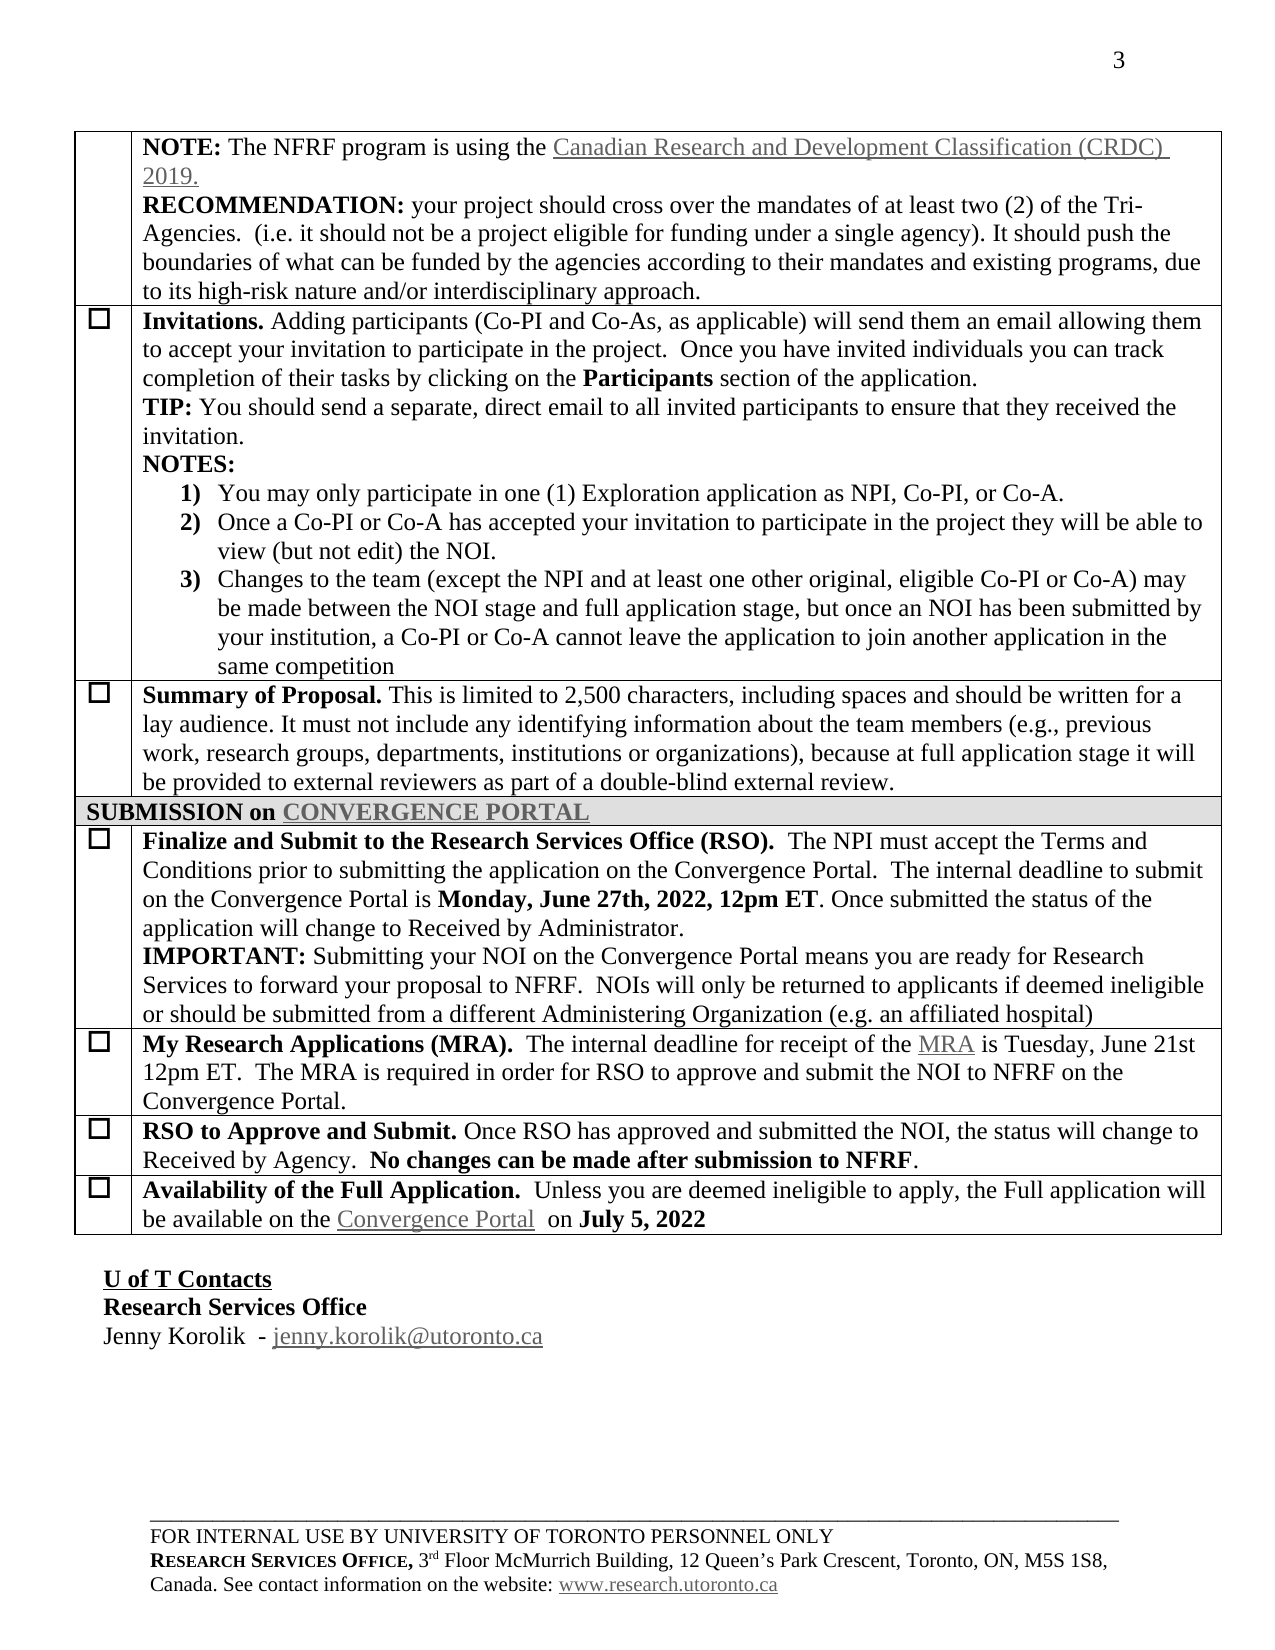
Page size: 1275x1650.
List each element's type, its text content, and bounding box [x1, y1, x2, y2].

table_cell RSO to Approve and Submit. Once RSO has approved and submitted the NOI, the status will change to Received by Agency. No changes can be made after submission to NFRF. [132, 1116, 1221, 1174]
text U of T Contacts [103, 1264, 1125, 1292]
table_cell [132, 132, 1221, 305]
text Research Services Office [103, 1292, 1125, 1321]
text Jenny Korolik - jenny.korolik@utoronto.ca [103, 1321, 1125, 1350]
table_cell Summary of Proposal. This is limited to 2,500 characters, including spaces and should be written for a lay audience. It must not include any identifying information about the team members (e.g., previous work, research groups, departments, institutions or organizations), because at full application stage it will be provided to external reviewers as part of a double-blind external review. [132, 681, 1221, 796]
table_cell SUBMISSION on CONVERGENCE PORTAL [76, 797, 1221, 825]
table_cell [76, 1176, 131, 1234]
table_cell Finalize and Submit to the Research Services Office (RSO). The NPI must accept the Terms and Conditions prior to submitting the application on the Convergence Portal. The internal deadline to submit on the Convergence Portal is Monday, June 27th, 2022, 12pm ET. Once submitted the status of the application will change to Received by Administrator. IMPORTANT: Submitting your NOI on the Convergence Portal means you are ready for Research Services to forward your proposal to NFRF. NOIs will only be returned to applicants if deemed ineligible or should be submitted from a different Administering Organization (e.g. an affiliated hospital) [132, 826, 1221, 1028]
table_cell [76, 306, 131, 679]
table_cell [76, 681, 131, 796]
table_cell [76, 132, 131, 305]
table_cell [76, 1116, 131, 1174]
table_cell My Research Applications (MRA). The internal deadline for receipt of the MRA is Tuesday, June 21st 12pm ET. The MRA is required in order for RSO to approve and submit the NOI to NFRF on the Convergence Portal. [132, 1029, 1221, 1115]
table_cell [76, 826, 131, 1028]
table_cell [76, 1029, 131, 1115]
table_cell Invitations. Adding participants (Co-PI and Co-As, as applicable) will send them an email allowing them to accept your invitation to participate in the project. Once you have invited individuals you can track completion of their tasks by clicking on the Participants section of the application. TIP: You should send a separate, direct email to all invited participants to ensure that they received the invitation. NOTES: You may only participate in one (1) Exploration application as NPI, Co-PI, or Co-A. Once a Co-PI or Co-A has accepted your invitation to participate in the project they will be able to view (but not edit) the NOI. Changes to the team (except the NPI and at least one other original, eligible Co-PI or Co-A) may be made between the NOI stage and full application stage, but once an NOI has been submitted by your institution, a Co-PI or Co-A cannot leave the application to join another application in the same competition [132, 306, 1221, 679]
table_cell Availability of the Full Application. Unless you are deemed ineligible to apply, the Full application will be available on the Convergence Portal on July 5, 2022 [132, 1176, 1221, 1234]
